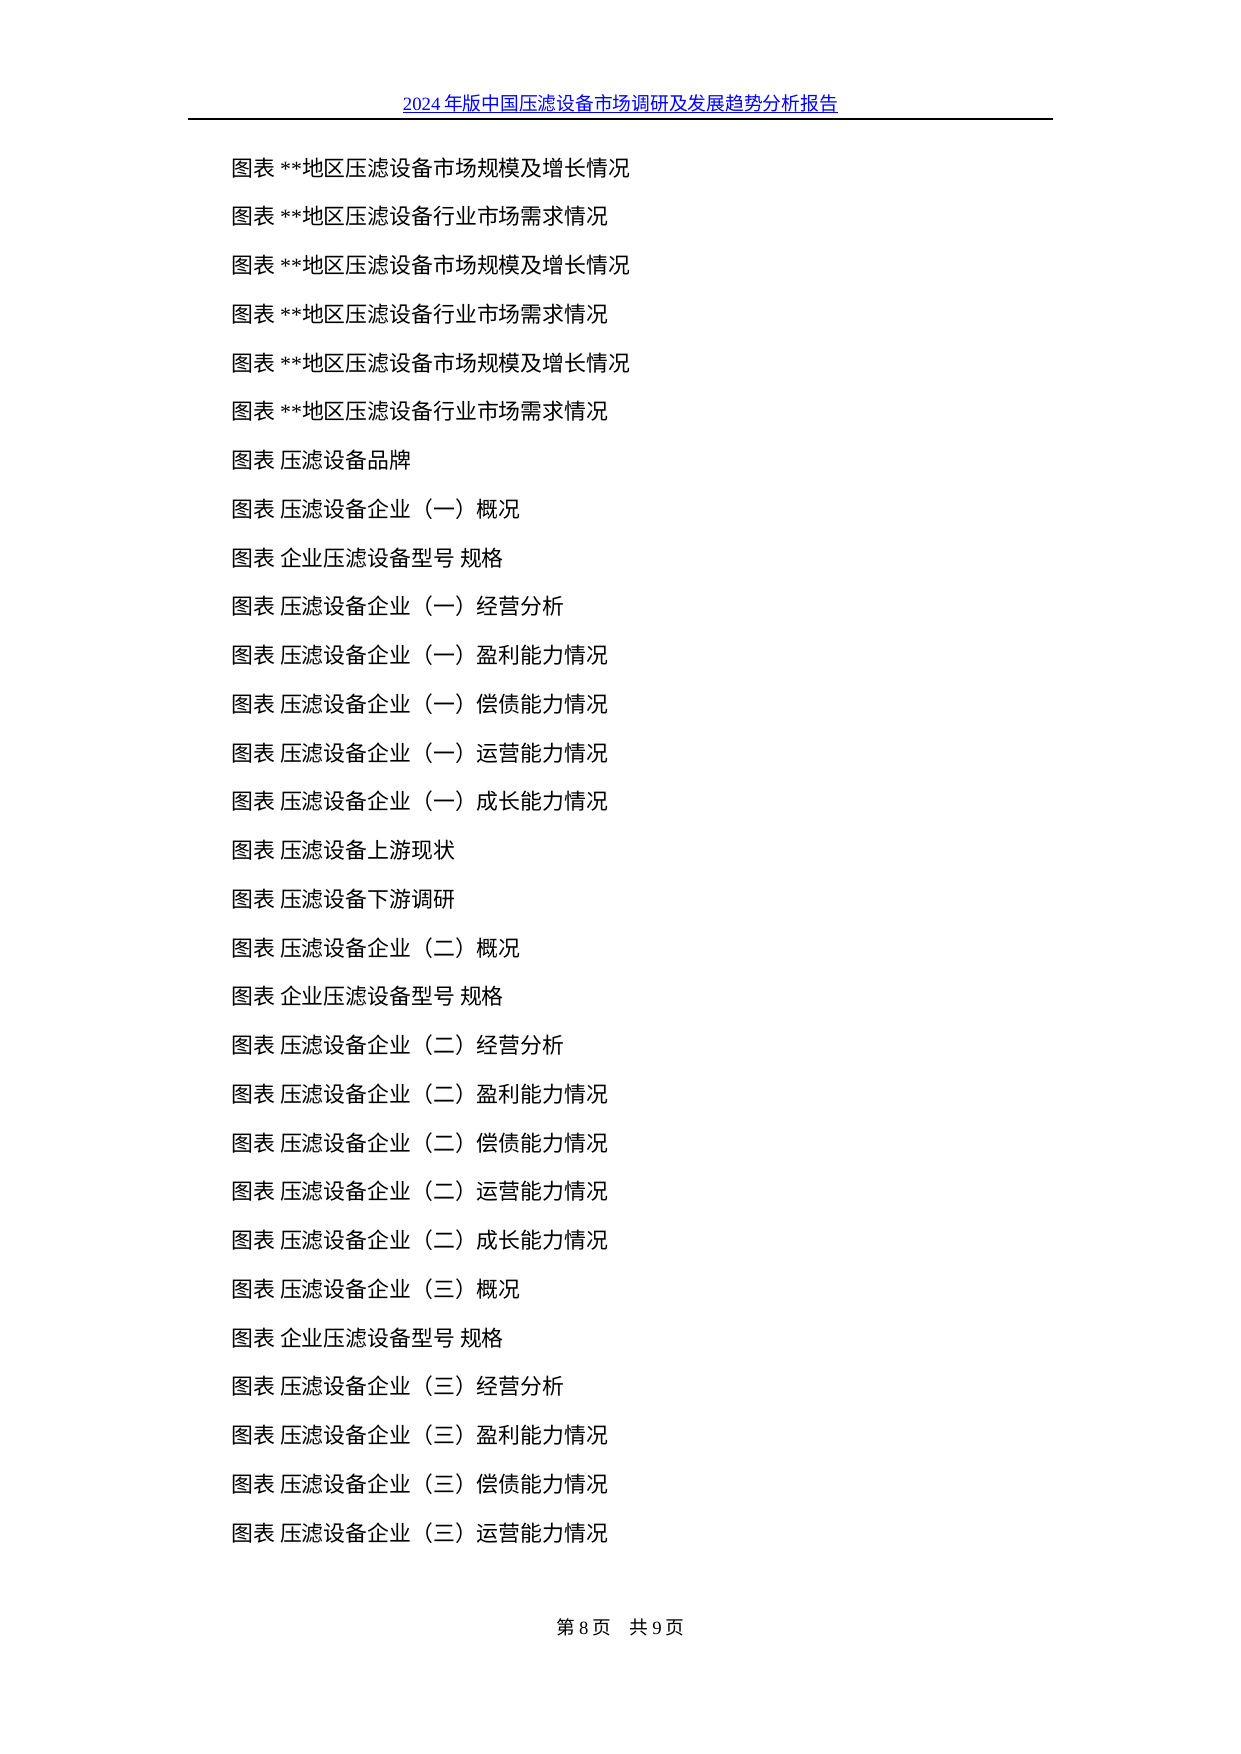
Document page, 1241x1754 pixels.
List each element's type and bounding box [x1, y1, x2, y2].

text [187, 150, 1053, 1548]
